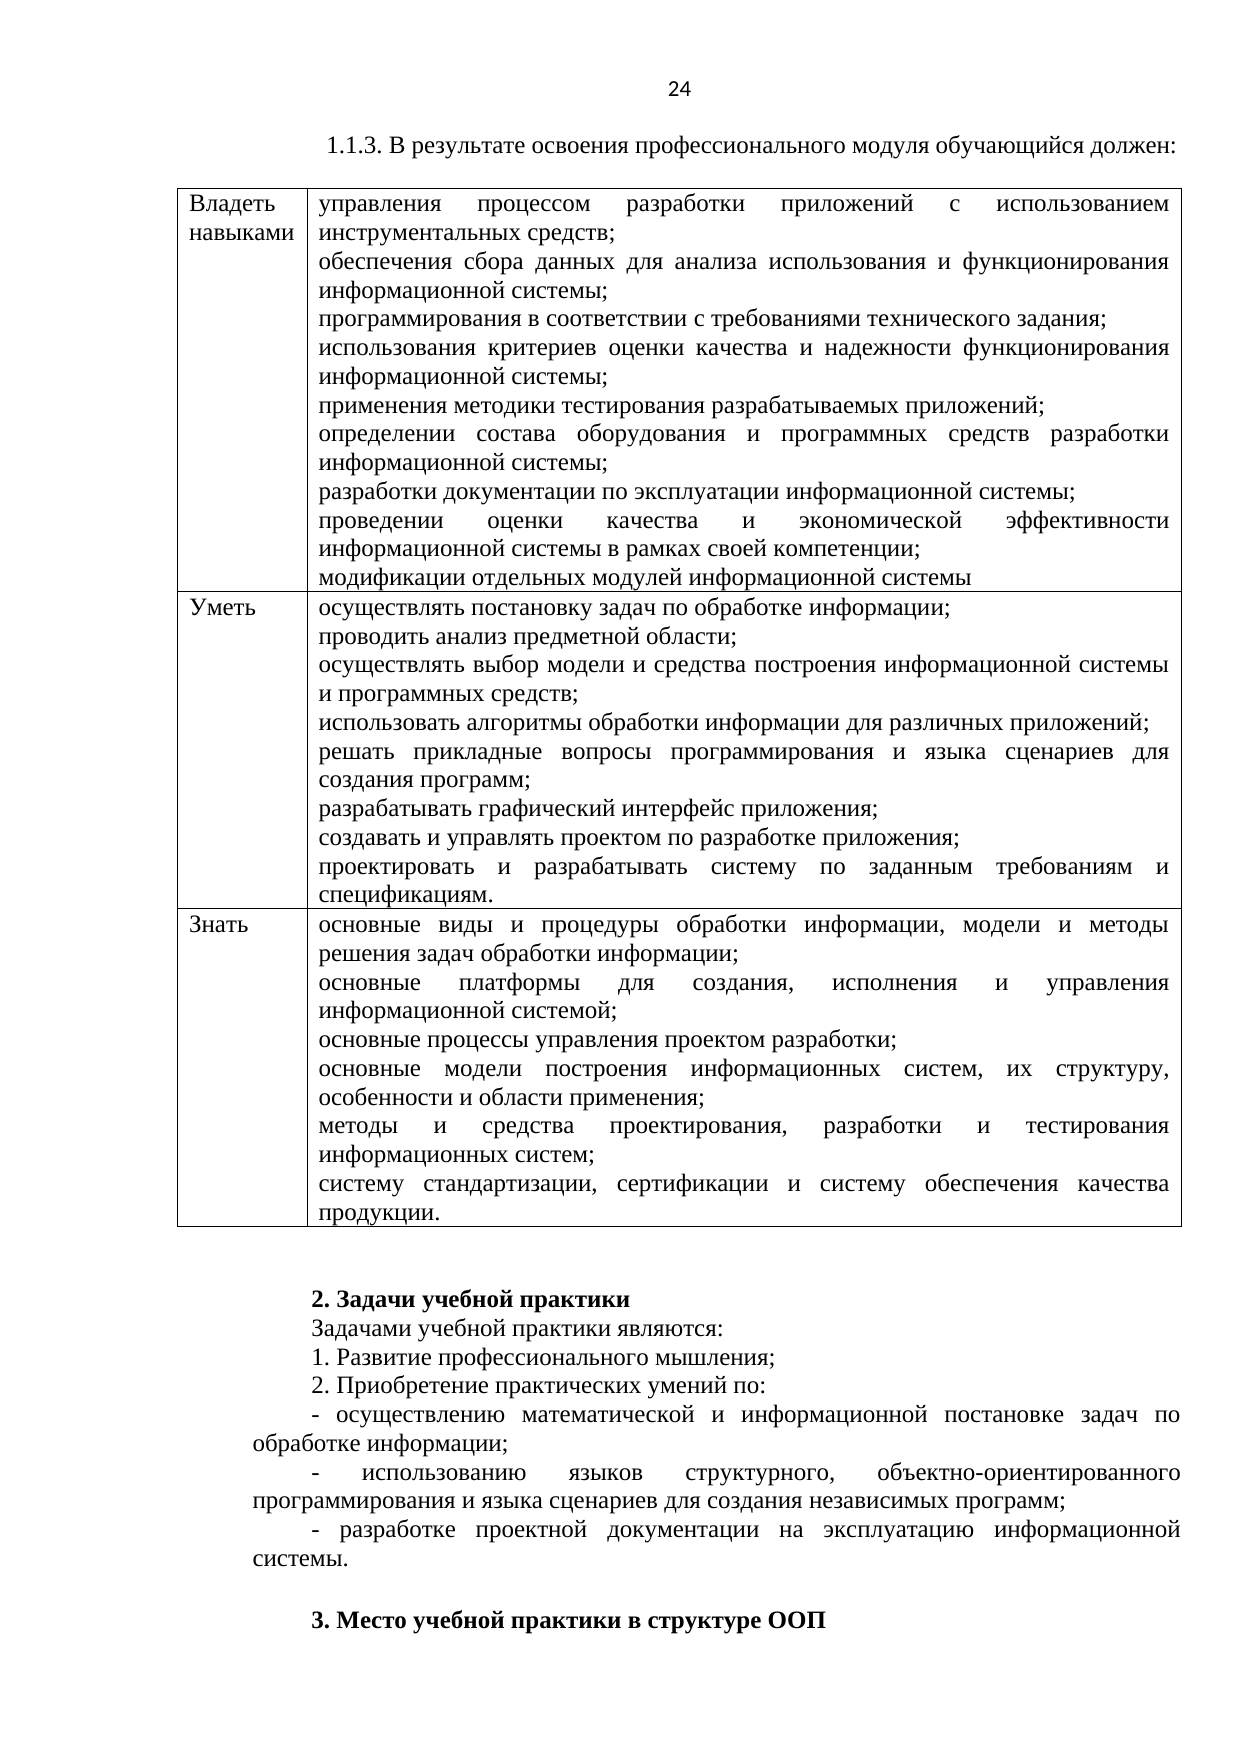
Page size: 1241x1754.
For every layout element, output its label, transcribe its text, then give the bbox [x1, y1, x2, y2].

text 3. Место учебной практики в структуре ООП [252, 1605, 1181, 1634]
text - осуществлению математической и информационной постановке задач по обработке информации; [252, 1399, 1181, 1457]
table_header управления процессом разработки приложений с использованием инструментальных средств; обеспечения сбора данных для анализа использования и функционирования информационной системы; программирования в соответствии с требованиями технического задания; использования критериев оценки качества и надежности функционирования информационной системы; применения методики тестирования разрабатываемых приложений; определении состава оборудования и программных средств разработки информационной системы; разработки документации по эксплуатации информационной системы; проведении оценки качества и экономической эффективности информационной системы в рамках своей компетенции; модификации отдельных модулей информационной системы [308, 189, 1181, 591]
text 1.1.3. В результате освоения профессионального модуля обучающийся должен: [252, 130, 1181, 159]
text - разработке проектной документации на эксплуатацию информационной системы. [252, 1514, 1181, 1572]
text - использованию языков структурного, объектно-ориентированного программирования и языка сценариев для создания независимых программ; [252, 1457, 1181, 1514]
text 1.​ Развитие профессионального мышления; [252, 1342, 1181, 1370]
text 2. Задачи учебной практики [252, 1284, 1181, 1313]
text Задачами учебной практики являются: [252, 1313, 1181, 1342]
table_cell осуществлять постановку задач по обработке информации; проводить анализ предметной области; осуществлять выбор модели и средства построения информационной системы и программных средств; использовать алгоритмы обработки информации для различных приложений; решать прикладные вопросы программирования и языка сценариев для создания программ; разрабатывать графический интерфейс приложения; создавать и управлять проектом по разработке приложения; проектировать и разрабатывать систему по заданным требованиям и спецификациям. [308, 592, 1181, 908]
table_cell Уметь [178, 592, 307, 908]
table_header Владеть навыками [178, 189, 307, 591]
table_cell Знать [178, 909, 307, 1226]
table_cell основные виды и процедуры обработки информации, модели и методы решения задач обработки информации; основные платформы для создания, исполнения и управления информационной системой; основные процессы управления проектом разработки; основные модели построения информационных систем, их структуру, особенности и области применения; методы и средства проектирования, разработки и тестирования информационных систем; систему стандартизации, сертификации и систему обеспечения качества продукции. [308, 909, 1181, 1226]
text 2.​ Приобретение практических умений по: [252, 1370, 1181, 1399]
